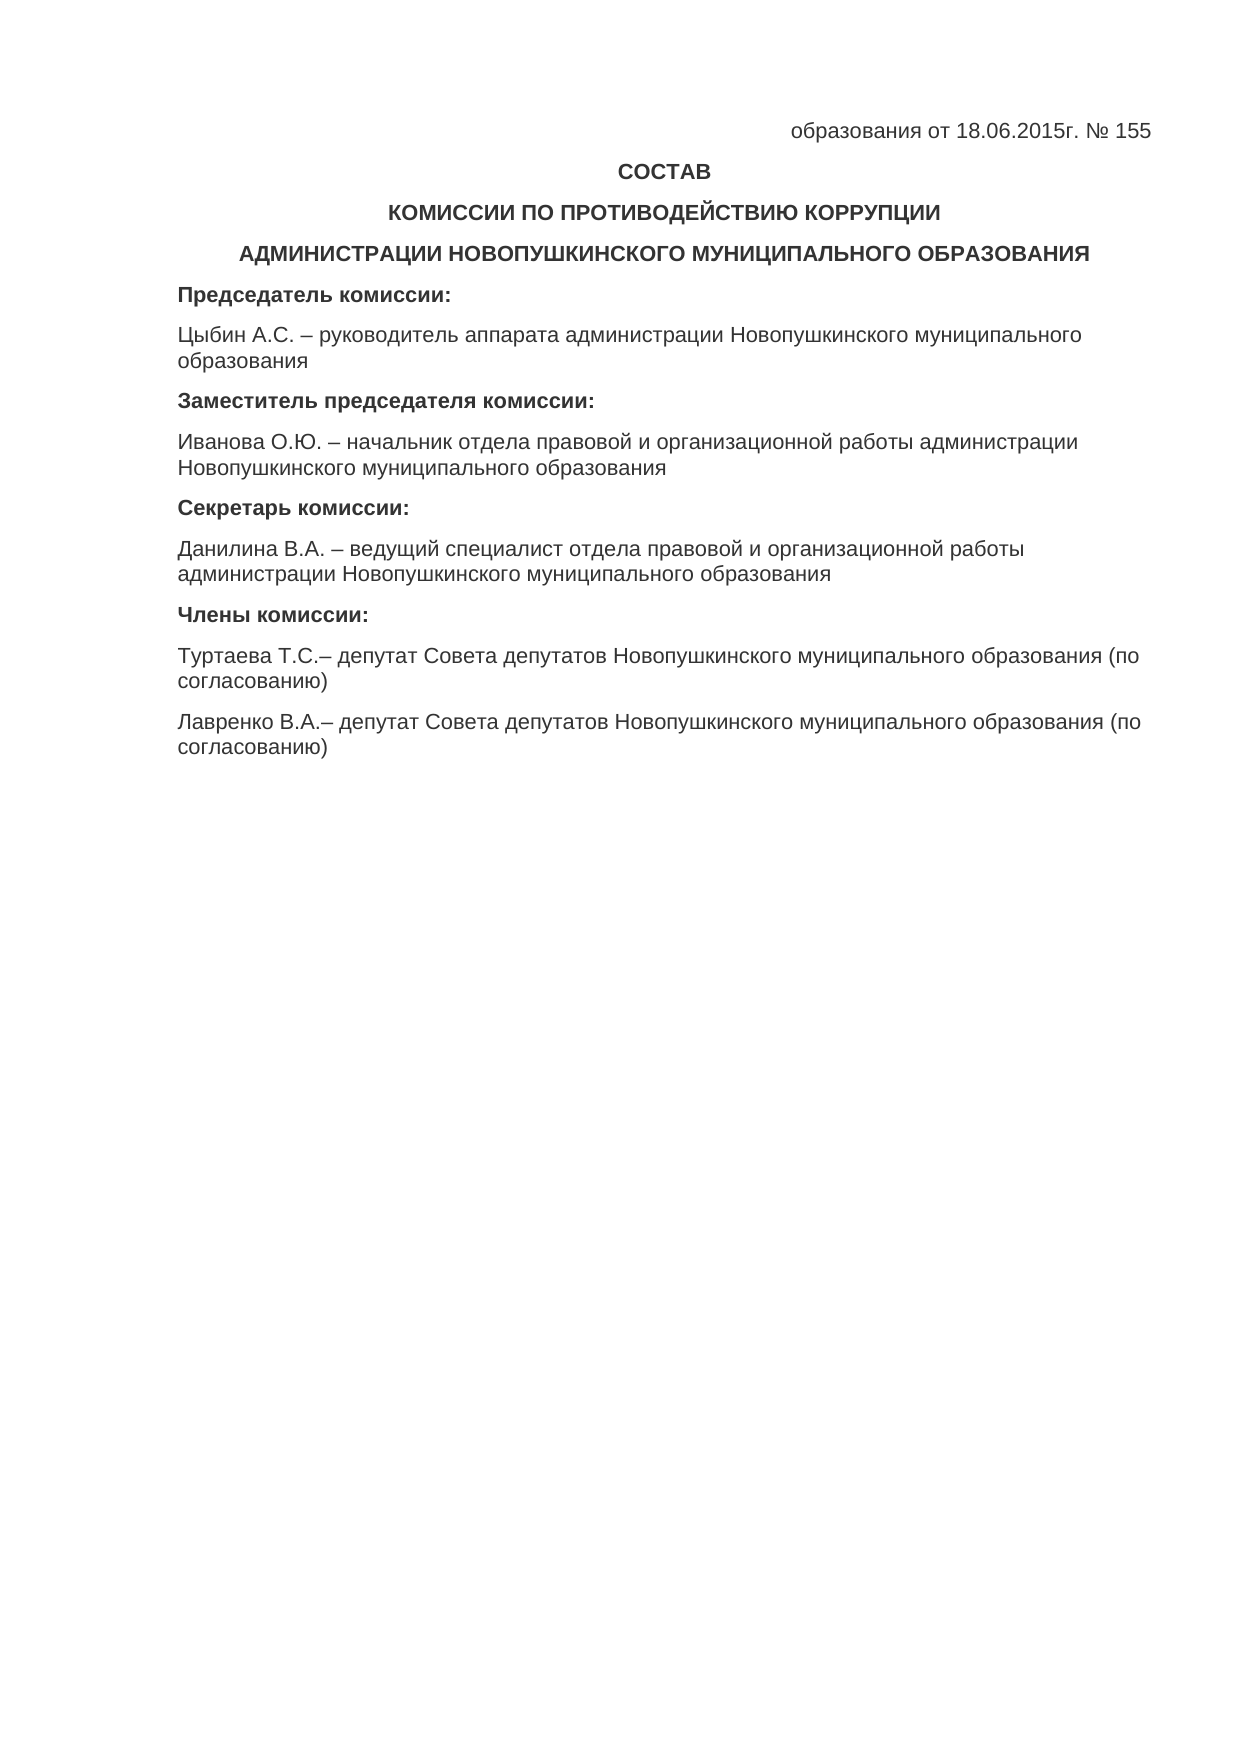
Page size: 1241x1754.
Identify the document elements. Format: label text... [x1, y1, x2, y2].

text Туртаева Т.С.– депутат Совета депутатов Новопушкинского муниципального образования (по согласованию) [177, 643, 1152, 693]
text образования от 18.06.2015г. № 155 [177, 118, 1152, 143]
text Лавренко В.А.– депутат Совета депутатов Новопушкинского муниципального образования (по согласованию) [177, 709, 1152, 759]
text Цыбин А.С. – руководитель аппарата администрации Новопушкинского муниципального образования [177, 322, 1152, 373]
text СОСТАВ [177, 159, 1152, 184]
text Члены комиссии: [177, 602, 1152, 627]
text Иванова О.Ю. – начальник отдела правовой и организационной работы администрации Новопушкинского муниципального образования [177, 429, 1152, 479]
text Заместитель председателя комиссии: [177, 388, 1152, 413]
text Председатель комиссии: [177, 281, 1152, 307]
text КОМИССИИ ПО ПРОТИВОДЕЙСТВИЮ КОРРУПЦИИ [177, 200, 1152, 225]
text Данилина В.А. – ведущий специалист отдела правовой и организационной работы администрации Новопушкинского муниципального образования [177, 536, 1152, 586]
text АДМИНИСТРАЦИИ НОВОПУШКИНСКОГО МУНИЦИПАЛЬНОГО ОБРАЗОВАНИЯ [177, 241, 1152, 266]
text Секретарь комиссии: [177, 495, 1152, 520]
